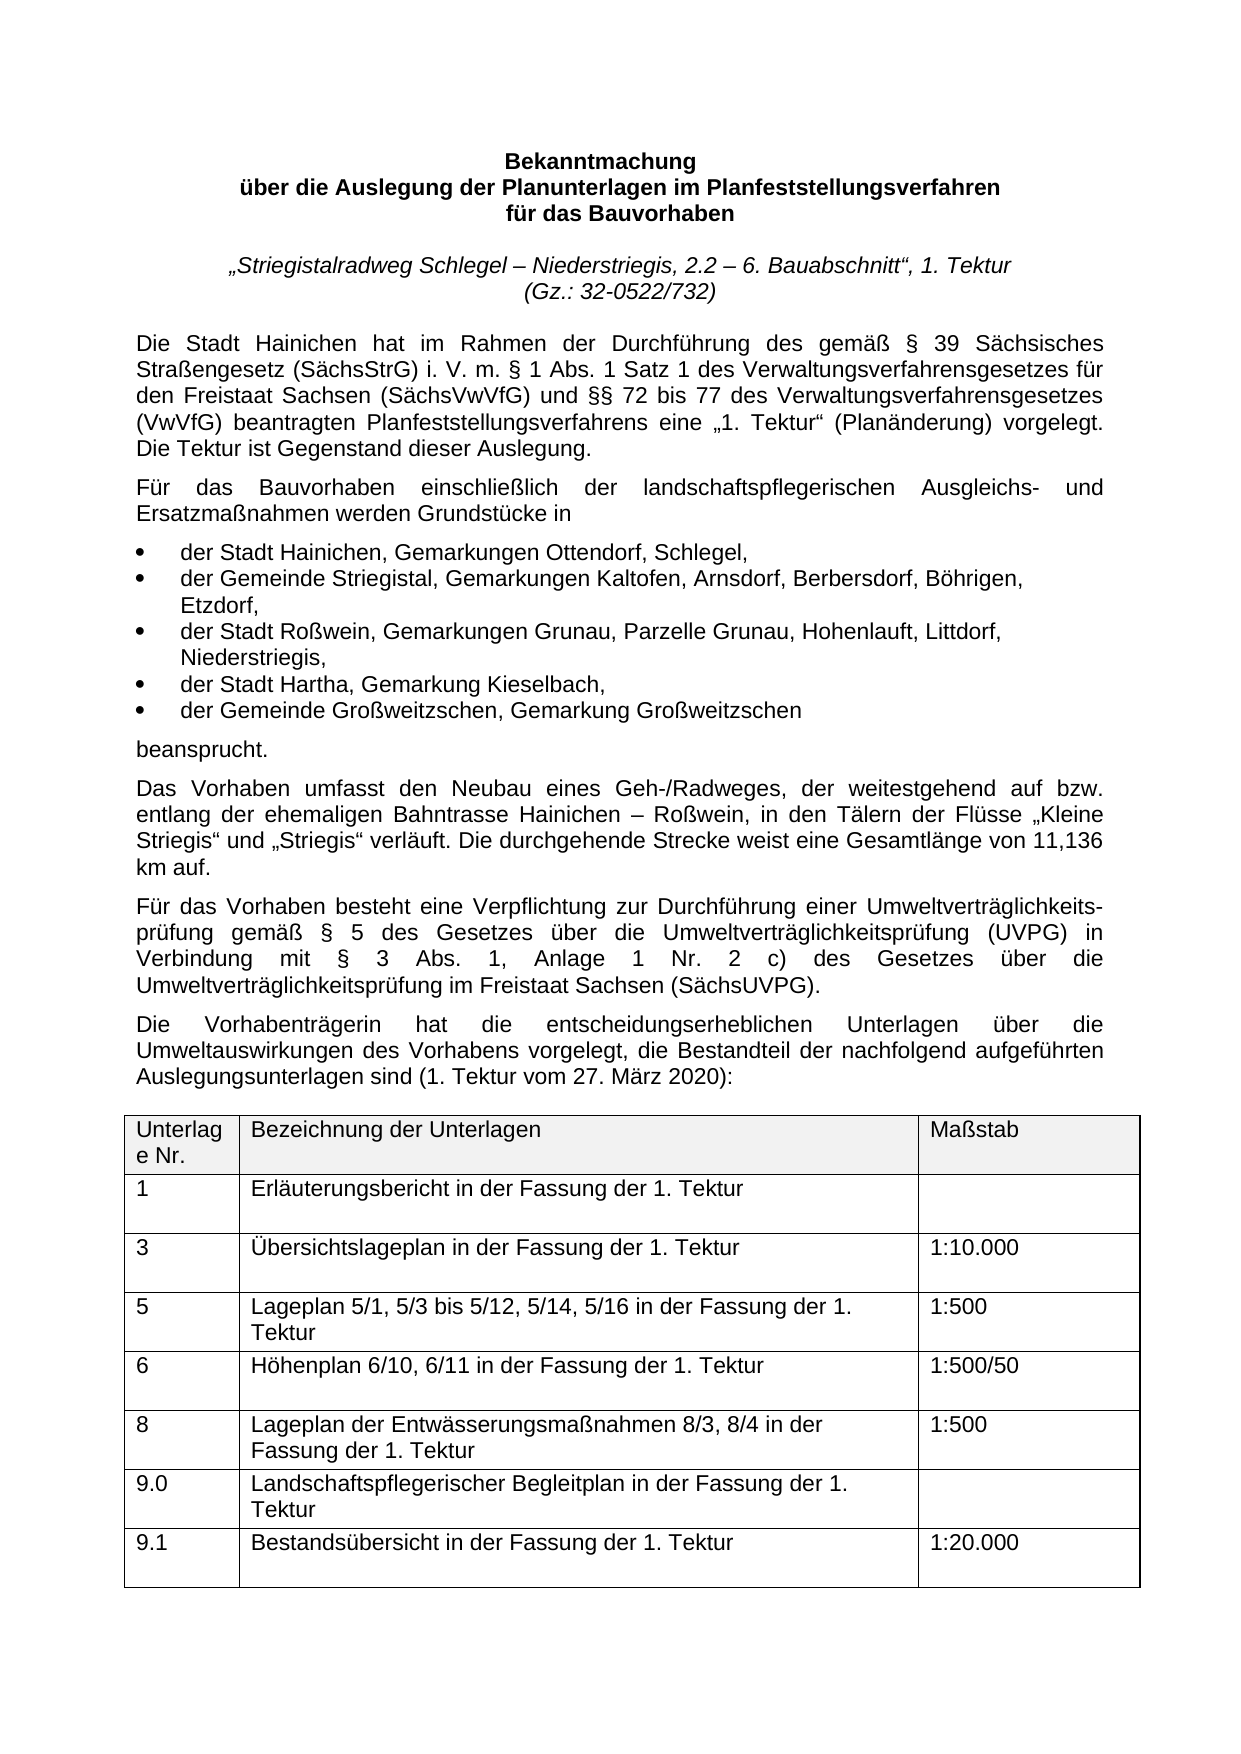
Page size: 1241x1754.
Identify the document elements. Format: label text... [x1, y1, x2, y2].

list der Gemeinde Striegistal, Gemarkungen Kaltofen, Arnsdorf, Berbersdorf, Böhrigen, Etzdorf, [136, 565, 1104, 618]
list der Gemeinde Großweitzschen, Gemarkung Großweitzschen [136, 697, 1104, 723]
table_cell 1:10.000 [919, 1234, 1139, 1292]
table_cell 1:500/50 [919, 1352, 1139, 1410]
list der Stadt Hartha, Gemarkung Kieselbach, [136, 671, 1104, 697]
table_cell Bestandsübersicht in der Fassung der 1. Tektur [240, 1529, 918, 1587]
text Für das Vorhaben besteht eine Verpflichtung zur Durchführung einer Umweltverträglichkeits-prüfung gemäß § 5 des Gesetzes über die Umweltverträglichkeitsprüfung (UVPG) in Verbindung mit § 3 Abs. 1, Anlage 1 Nr. 2 c) des Gesetzes über die Umweltverträglichkeitsprüfung im Freistaat Sachsen (SächsUVPG). [136, 893, 1104, 998]
table_header Maßstab [919, 1116, 1139, 1174]
table_cell 8 [125, 1411, 239, 1469]
table_cell Erläuterungsbericht in der Fassung der 1. Tektur [240, 1175, 918, 1233]
table_cell Lageplan 5/1, 5/3 bis 5/12, 5/14, 5/16 in der Fassung der 1. Tektur [240, 1293, 918, 1351]
text Für das Bauvorhaben einschließlich der landschaftspflegerischen Ausgleichs- und Ersatzmaßnahmen werden Grundstücke in [136, 474, 1104, 526]
table_header Unterlage Nr. [125, 1116, 239, 1174]
table_cell Landschaftspflegerischer Begleitplan in der Fassung der 1. Tektur [240, 1470, 918, 1528]
table_cell 9.1 [125, 1529, 239, 1587]
table_header Bezeichnung der Unterlagen [240, 1116, 918, 1174]
table_cell Übersichtslageplan in der Fassung der 1. Tektur [240, 1234, 918, 1292]
list der Stadt Hainichen, Gemarkungen Ottendorf, Schlegel, [136, 539, 1104, 565]
text Das Vorhaben umfasst den Neubau eines Geh-/Radweges, der weitestgehend auf bzw. entlang der ehemaligen Bahntrasse Hainichen – Roßwein, in den Tälern der Flüsse „Kleine Striegis“ und „Striegis“ verläuft. Die durchgehende Strecke weist eine Gesamtlänge von 11,136 km auf. [136, 775, 1104, 880]
list der Stadt Roßwein, Gemarkungen Grunau, Parzelle Grunau, Hohenlauft, Littdorf, Niederstriegis, [136, 618, 1104, 671]
text über die Auslegung der Planunterlagen im Planfeststellungsverfahren [136, 174, 1104, 200]
text Die Stadt Hainichen hat im Rahmen der Durchführung des gemäß § 39 Sächsisches Straßengesetz (SächsStrG) i. V. m. § 1 Abs. 1 Satz 1 des Verwaltungsverfahrensgesetzes für den Freistaat Sachsen (SächsVwVfG) und §§ 72 bis 77 des Verwaltungsverfahrensgesetzes (VwVfG) beantragten Planfeststellungsverfahrens eine „1. Tektur“ (Planänderung) vorgelegt. Die Tektur ist Gegenstand dieser Auslegung. [136, 329, 1104, 461]
table_cell Höhenplan 6/10, 6/11 in der Fassung der 1. Tektur [240, 1352, 918, 1410]
table_cell 1 [125, 1175, 239, 1233]
table_cell 6 [125, 1352, 239, 1410]
text „Striegistalradweg Schlegel – Niederstriegis, 2.2 – 6. Bauabschnitt“, 1. Tektur [136, 252, 1104, 278]
table_cell 9.0 [125, 1470, 239, 1528]
table_cell [919, 1470, 1139, 1528]
text (Gz.: 32-0522/732) [136, 278, 1104, 304]
table_cell 1:500 [919, 1411, 1139, 1469]
table_cell 1:500 [919, 1293, 1139, 1351]
table_cell Lageplan der Entwässerungsmaßnahmen 8/3, 8/4 in der Fassung der 1. Tektur [240, 1411, 918, 1469]
text Die Vorhabenträgerin hat die entscheidungserheblichen Unterlagen über die Umweltauswirkungen des Vorhabens vorgelegt, die Bestandteil der nachfolgend aufgeführten Auslegungsunterlagen sind (1. Tektur vom 27. März 2020): [136, 1011, 1104, 1090]
table_cell 1:20.000 [919, 1529, 1139, 1587]
table_cell [919, 1175, 1139, 1233]
table_cell 3 [125, 1234, 239, 1292]
text beansprucht. [136, 736, 1104, 762]
text Bekanntmachung [431, 148, 1104, 174]
text für das Bauvorhaben [136, 200, 1104, 227]
table_cell 5 [125, 1293, 239, 1351]
